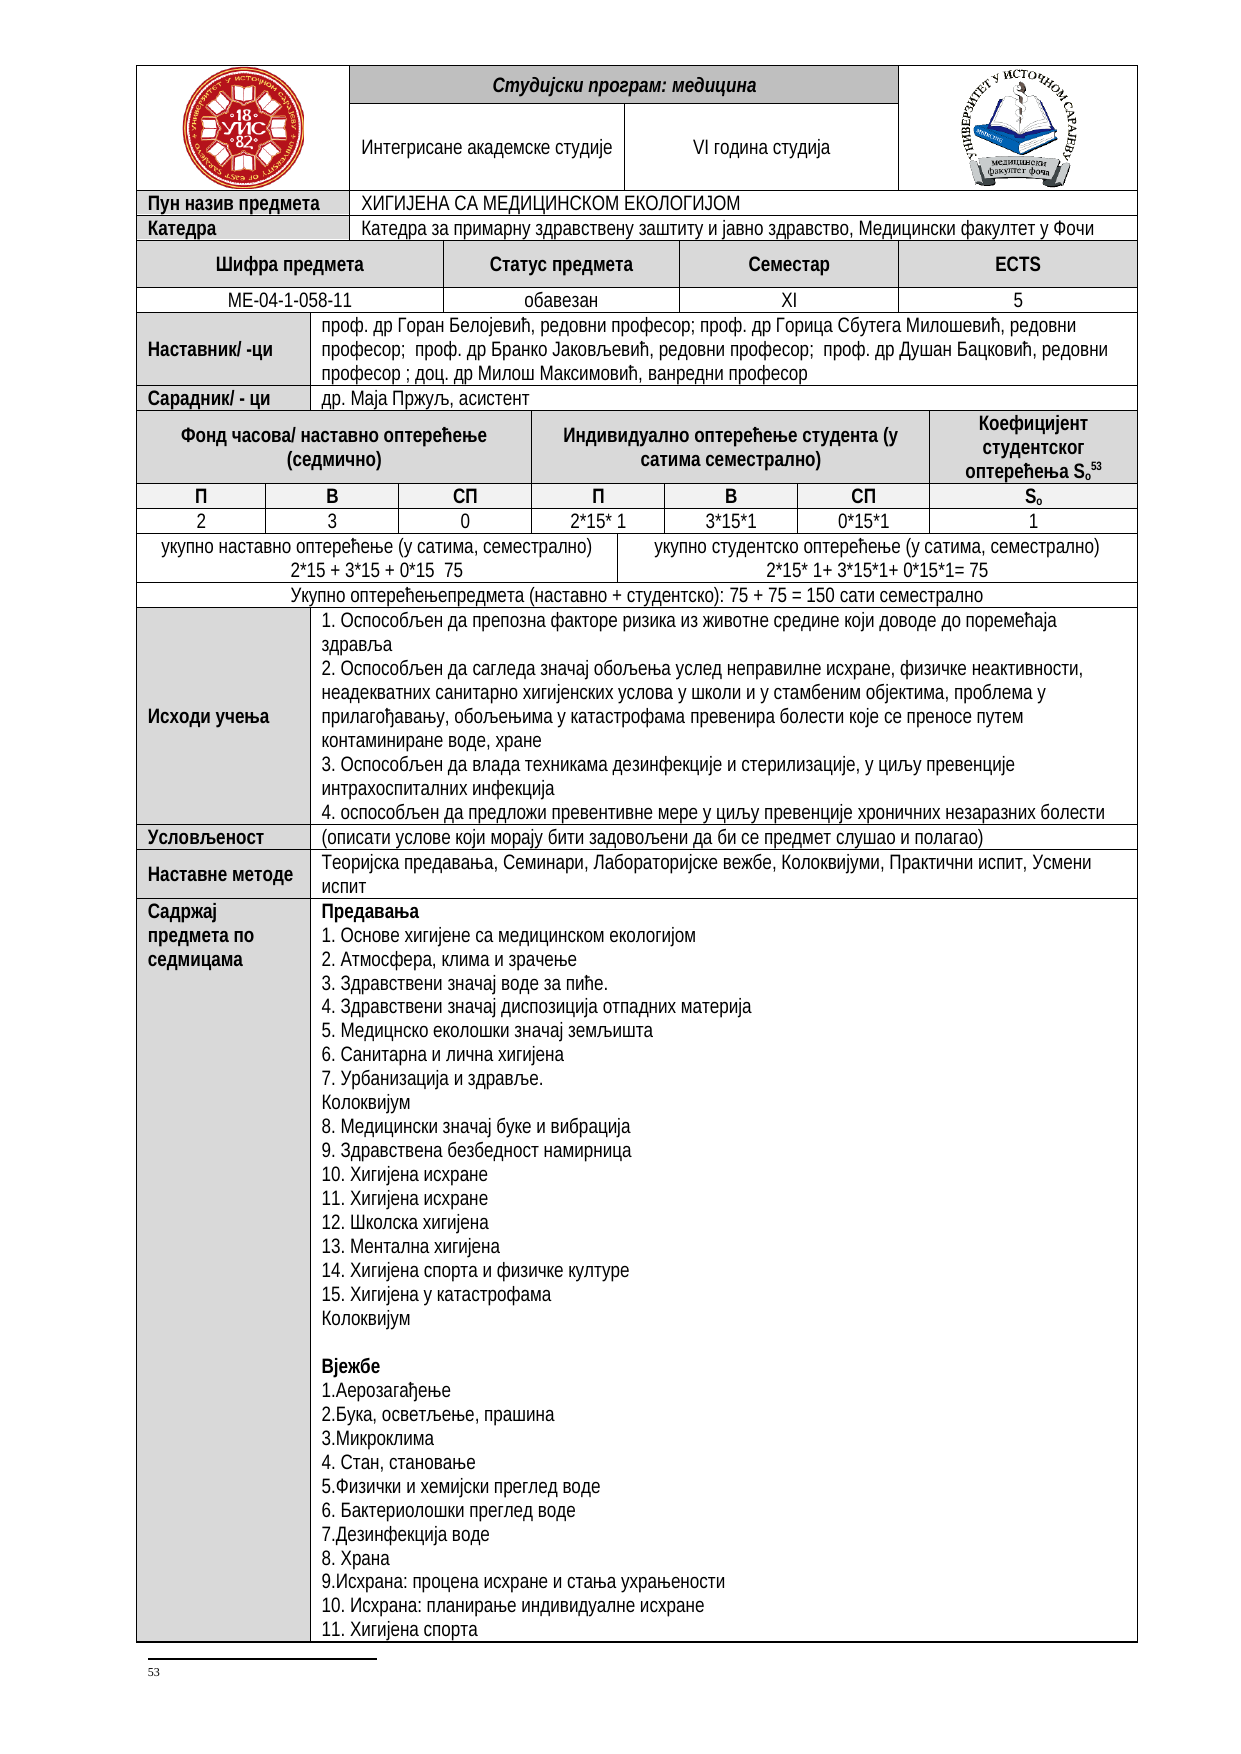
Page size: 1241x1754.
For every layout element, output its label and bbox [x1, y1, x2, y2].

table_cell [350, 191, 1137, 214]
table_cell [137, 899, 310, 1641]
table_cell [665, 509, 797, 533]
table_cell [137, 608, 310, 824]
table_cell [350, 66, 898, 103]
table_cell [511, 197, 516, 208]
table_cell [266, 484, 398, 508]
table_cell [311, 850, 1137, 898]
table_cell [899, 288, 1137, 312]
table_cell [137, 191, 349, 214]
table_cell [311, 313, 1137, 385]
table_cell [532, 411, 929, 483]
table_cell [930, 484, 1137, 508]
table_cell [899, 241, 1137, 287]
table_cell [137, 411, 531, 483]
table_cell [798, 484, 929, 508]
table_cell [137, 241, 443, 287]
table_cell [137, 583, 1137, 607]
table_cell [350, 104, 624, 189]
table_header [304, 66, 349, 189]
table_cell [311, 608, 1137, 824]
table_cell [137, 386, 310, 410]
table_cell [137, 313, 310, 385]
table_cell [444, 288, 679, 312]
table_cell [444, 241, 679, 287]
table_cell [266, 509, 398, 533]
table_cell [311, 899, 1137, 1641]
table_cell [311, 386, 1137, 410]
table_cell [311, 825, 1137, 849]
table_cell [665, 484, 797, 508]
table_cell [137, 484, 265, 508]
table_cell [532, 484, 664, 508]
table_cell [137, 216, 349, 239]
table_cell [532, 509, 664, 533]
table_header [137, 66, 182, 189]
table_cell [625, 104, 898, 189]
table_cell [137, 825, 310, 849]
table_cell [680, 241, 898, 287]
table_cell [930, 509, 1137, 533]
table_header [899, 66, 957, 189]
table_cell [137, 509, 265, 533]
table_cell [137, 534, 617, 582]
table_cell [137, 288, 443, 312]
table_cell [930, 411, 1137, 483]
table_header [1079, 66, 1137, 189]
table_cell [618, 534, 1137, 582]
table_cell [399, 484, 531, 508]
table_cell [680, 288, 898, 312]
picture [957, 66, 1079, 190]
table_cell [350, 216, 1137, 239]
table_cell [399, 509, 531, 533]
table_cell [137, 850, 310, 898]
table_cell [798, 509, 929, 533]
picture [182, 66, 304, 189]
